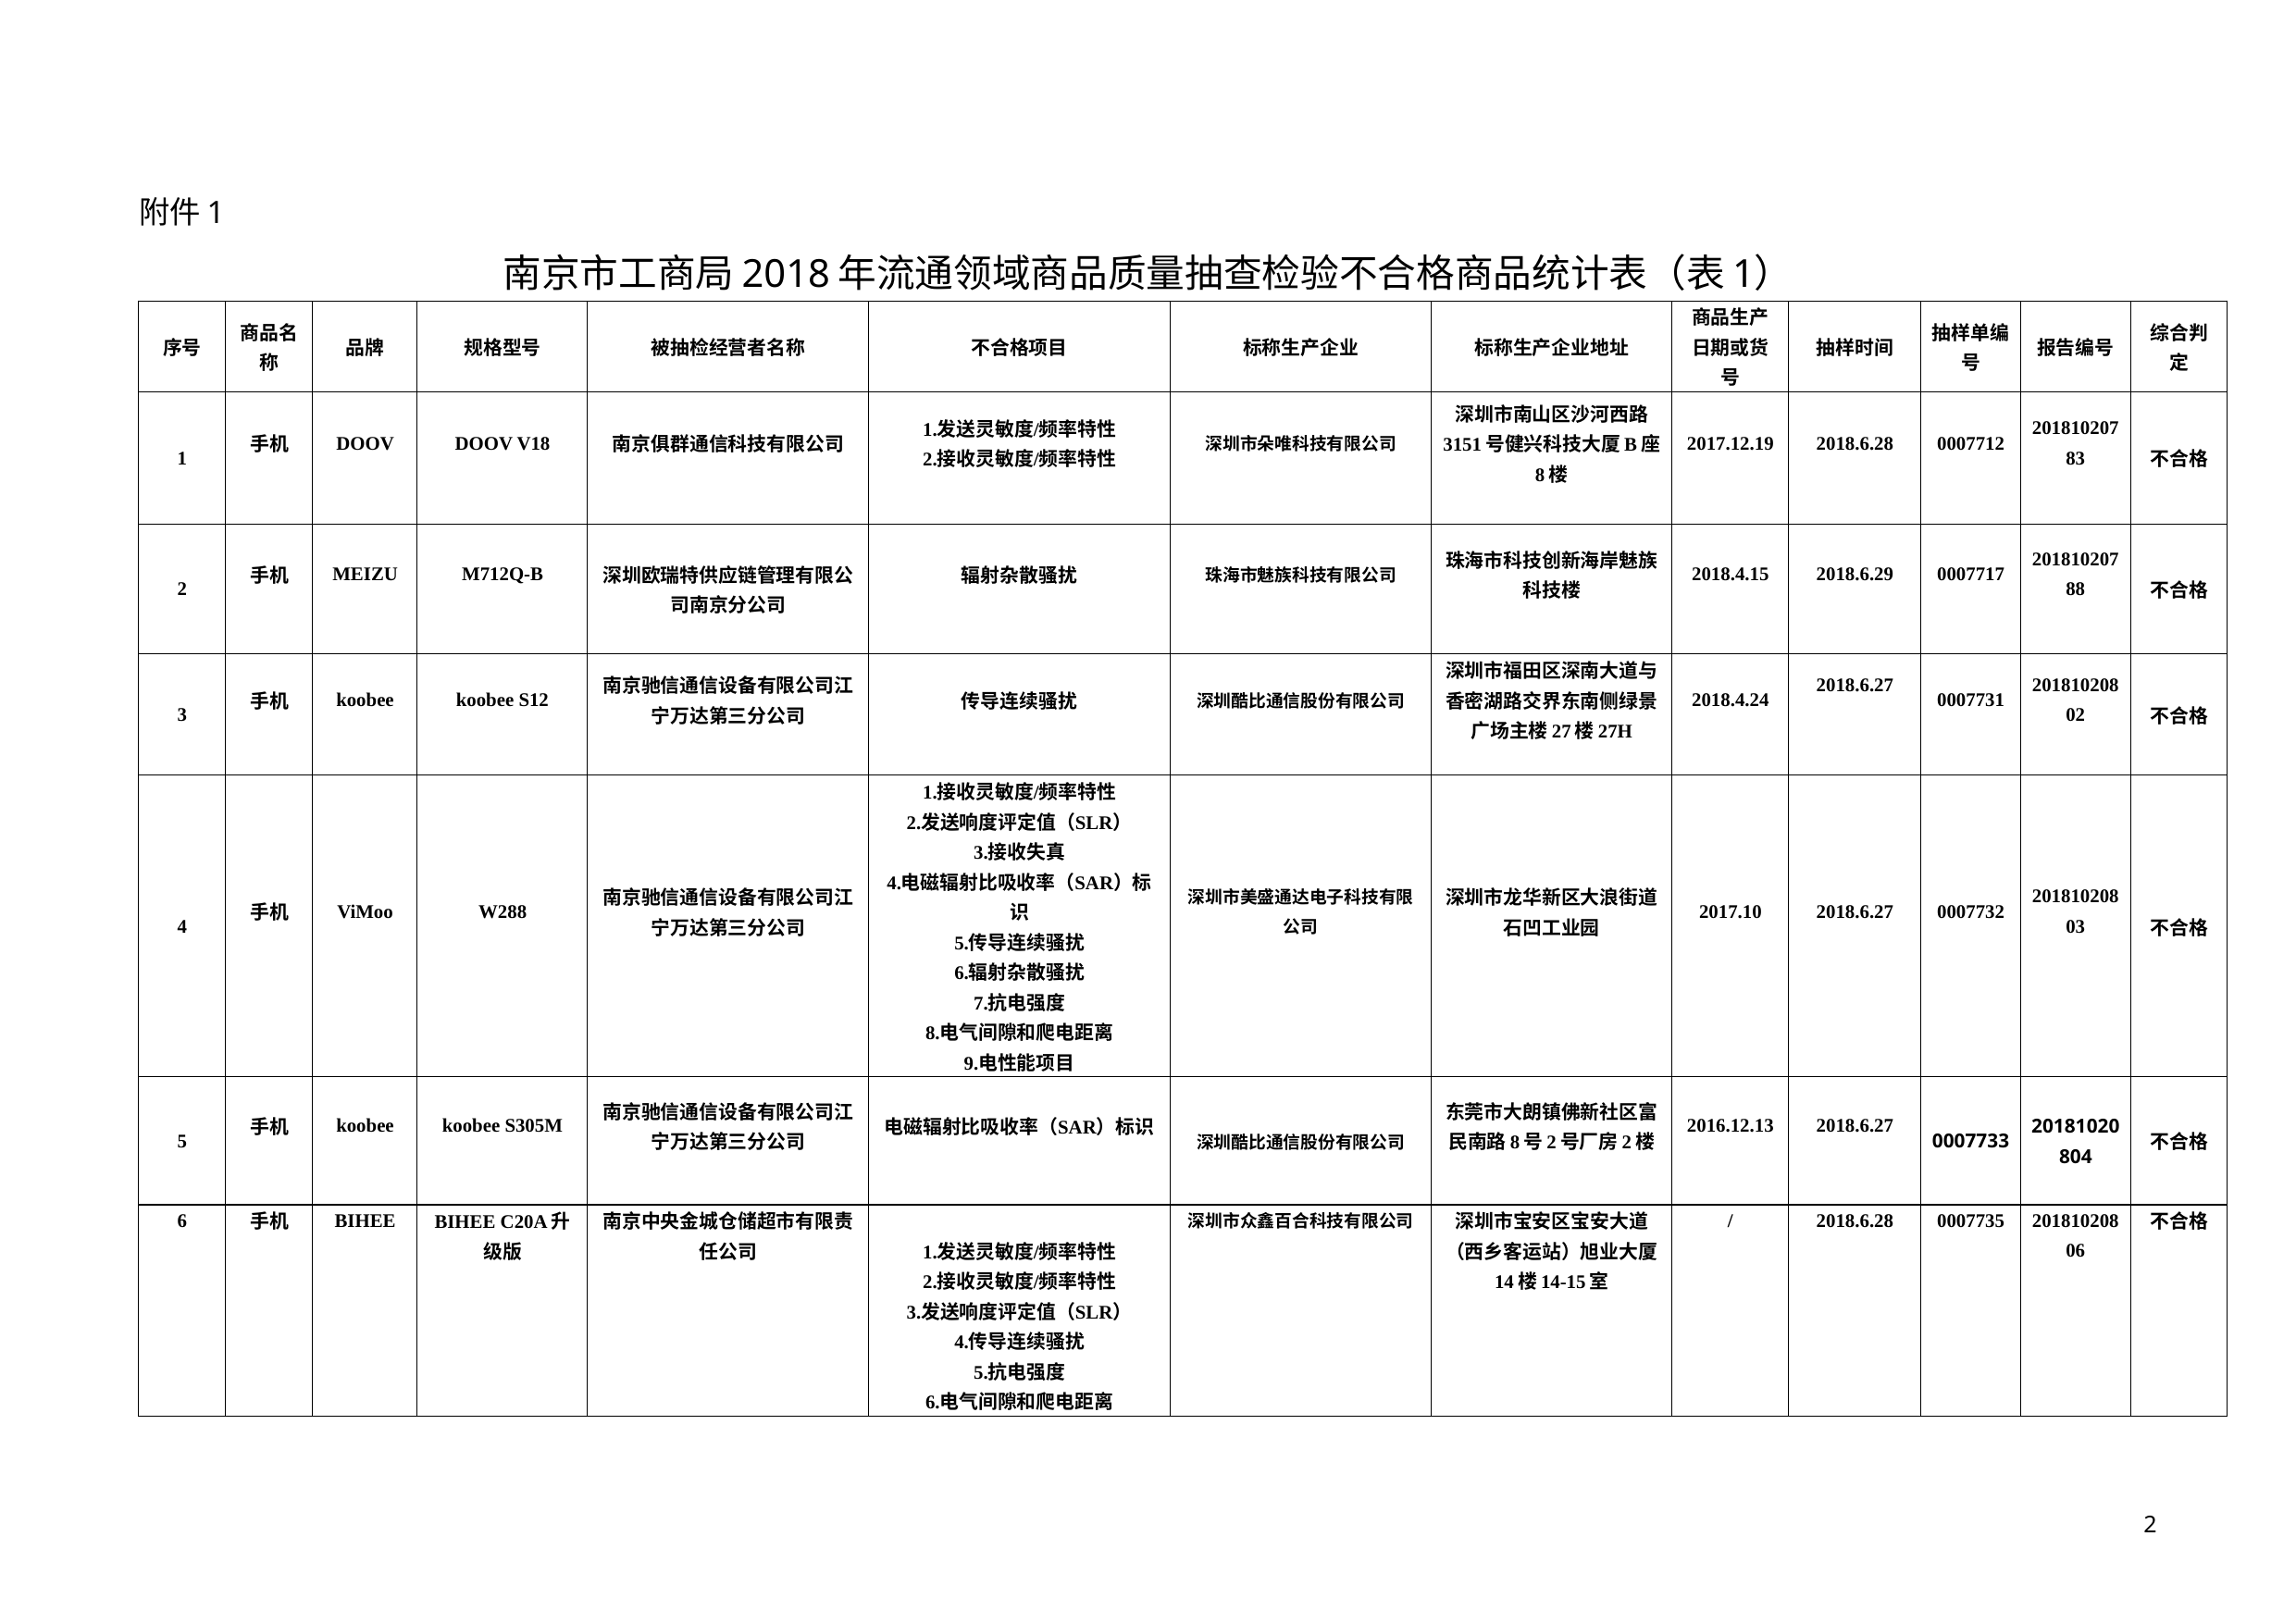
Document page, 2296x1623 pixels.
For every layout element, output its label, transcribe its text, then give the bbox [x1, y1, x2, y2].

table_header 不合格项目 [869, 302, 1170, 391]
table_cell 手机 [226, 775, 312, 1076]
table_cell koobee S12 [417, 654, 587, 774]
table_cell 南京驰信通信设备有限公司江宁万达第三分公司 [588, 654, 868, 774]
table_cell 不合格 [2131, 525, 2227, 653]
table_cell 20181020802 [2021, 654, 2130, 774]
table_cell W288 [417, 775, 587, 1076]
table_cell 2 [139, 525, 225, 653]
table_cell 手机 [226, 1206, 312, 1416]
table_cell koobee S305M [417, 1077, 587, 1204]
table_cell 0007733 [1921, 1077, 2020, 1204]
table_header 抽样单编号 [1921, 302, 2020, 391]
table_cell 0007712 [1921, 392, 2020, 524]
table_cell 深圳欧瑞特供应链管理有限公司南京分公司 [588, 525, 868, 653]
text 南京市工商局2018年流通领域商品质量抽查检验不合格商品统计表（表1） [139, 240, 2156, 300]
table_cell ViMoo [313, 775, 416, 1076]
table_cell 深圳酷比通信股份有限公司 [1171, 654, 1431, 774]
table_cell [1432, 1206, 1671, 1416]
table_cell / [1672, 1206, 1788, 1416]
table_cell 20181020806 [2021, 1206, 2130, 1416]
table_cell 传导连续骚扰 [869, 654, 1170, 774]
table_cell 5 [139, 1077, 225, 1204]
table_header 规格型号 [417, 302, 587, 391]
table_cell 电磁辐射比吸收率（SAR）标识 [869, 1077, 1170, 1204]
table_cell BIHEE C20A升级版 [417, 1206, 587, 1416]
table_cell 深圳市众鑫百合科技有限公司 [1171, 1206, 1431, 1416]
table_cell 2017.10 [1672, 775, 1788, 1076]
table_header 被抽检经营者名称 [588, 302, 868, 391]
table_cell 2018.4.15 [1672, 525, 1788, 653]
table_header 综合判定 [2131, 302, 2227, 391]
table_cell 20181020783 [2021, 392, 2130, 524]
table_cell 东莞市大朗镇佛新社区富民南路8号2号厂房2楼 [1432, 1077, 1671, 1204]
table_header 商品生产日期或货号 [1672, 302, 1788, 391]
table_cell 3 [139, 654, 225, 774]
table_cell 20181020803 [2021, 775, 2130, 1076]
table_cell 手机 [226, 392, 312, 524]
table_header 抽样时间 [1789, 302, 1920, 391]
table_cell 2018.4.24 [1672, 654, 1788, 774]
table_cell BIHEE [313, 1206, 416, 1416]
table_cell 2017.12.19 [1672, 392, 1788, 524]
table_cell DOOV V18 [417, 392, 587, 524]
text 附件1 [139, 180, 2156, 240]
table_header 标称生产企业地址 [1432, 302, 1671, 391]
table_cell 0007732 [1921, 775, 2020, 1076]
table_cell 深圳市南山区沙河西路3151号健兴科技大厦B座8楼 [1432, 392, 1671, 524]
table_cell 深圳酷比通信股份有限公司 [1171, 1077, 1431, 1204]
table_cell 2018.6.27 [1789, 654, 1920, 774]
table_header 报告编号 [2021, 302, 2130, 391]
table_cell 不合格 [2131, 654, 2227, 774]
table_cell 不合格 [2131, 1077, 2227, 1204]
table_cell 不合格 [2131, 1206, 2227, 1416]
table_cell 南京中央金城仓储超市有限责任公司 [588, 1206, 868, 1416]
table_cell 不合格 [2131, 392, 2227, 524]
table_cell 深圳市龙华新区大浪街道石凹工业园 [1432, 775, 1671, 1076]
table_cell 2018.6.28 [1789, 1206, 1920, 1416]
table_cell 珠海市科技创新海岸魅族科技楼 [1432, 525, 1671, 653]
table_cell 南京俱群通信科技有限公司 [588, 392, 868, 524]
table_cell 辐射杂散骚扰 [869, 525, 1170, 653]
table_header 标称生产企业 [1171, 302, 1431, 391]
table_cell 手机 [226, 654, 312, 774]
table_cell 1 [139, 392, 225, 524]
table_cell 珠海市魅族科技有限公司 [1171, 525, 1431, 653]
table_cell DOOV [313, 392, 416, 524]
table_cell 0007717 [1921, 525, 2020, 653]
table_cell 6 [139, 1206, 225, 1416]
table_cell koobee [313, 654, 416, 774]
table_cell M712Q-B [417, 525, 587, 653]
table_cell 南京驰信通信设备有限公司江宁万达第三分公司 [588, 1077, 868, 1204]
table_header 商品名称 [226, 302, 312, 391]
table_cell 0007731 [1921, 654, 2020, 774]
table_cell 2018.6.29 [1789, 525, 1920, 653]
table_cell 不合格 [2131, 775, 2227, 1076]
table_cell 20181020804 [2021, 1077, 2130, 1204]
table_cell 深圳市福田区深南大道与香密湖路交界东南侧绿景广场主楼27楼27H [1432, 654, 1671, 774]
table_cell 深圳市朵唯科技有限公司 [1171, 392, 1431, 524]
table_cell 4 [139, 775, 225, 1076]
table_cell 1.发送灵敏度/频率特性 2.接收灵敏度/频率特性 [869, 392, 1170, 524]
table_cell 20181020788 [2021, 525, 2130, 653]
table_cell 0007735 [1921, 1206, 2020, 1416]
table_cell 手机 [226, 1077, 312, 1204]
table_cell 手机 [226, 525, 312, 653]
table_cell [869, 1206, 1170, 1416]
table_cell 2018.6.27 [1789, 775, 1920, 1076]
table_header 序号 [139, 302, 225, 391]
table_cell 2018.6.27 [1789, 1077, 1920, 1204]
table_cell MEIZU [313, 525, 416, 653]
table_cell 南京驰信通信设备有限公司江宁万达第三分公司 [588, 775, 868, 1076]
table_cell 2018.6.28 [1789, 392, 1920, 524]
table_cell 1.接收灵敏度/频率特性 2.发送响度评定值（SLR） 3.接收失真 4.电磁辐射比吸收率（SAR）标识 5.传导连续骚扰 6.辐射杂散骚扰 7.抗电强度 8.电气间隙和爬电距离 9.电性能项目 [869, 775, 1170, 1076]
table_cell koobee [313, 1077, 416, 1204]
table_header 品牌 [313, 302, 416, 391]
table_cell 2016.12.13 [1672, 1077, 1788, 1204]
table_cell 深圳市美盛通达电子科技有限公司 [1171, 775, 1431, 1076]
